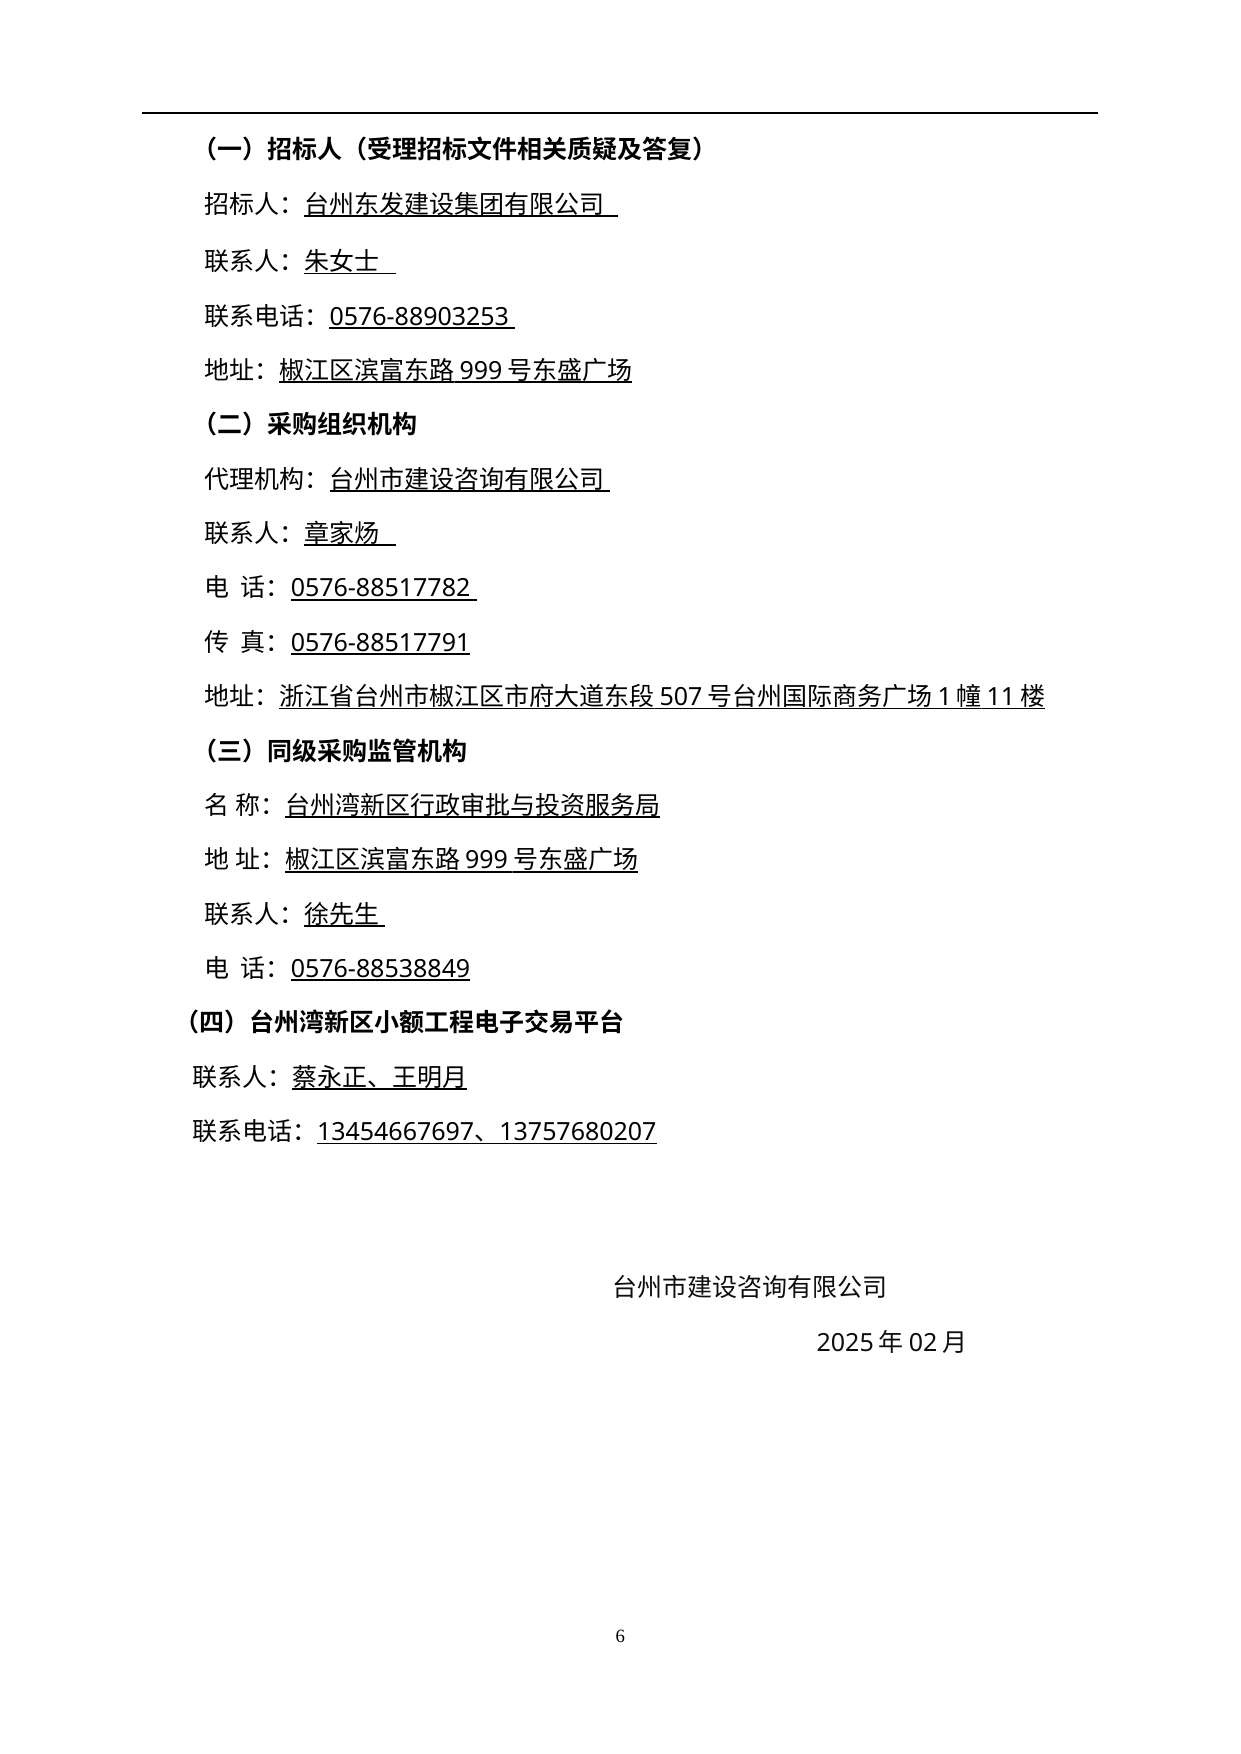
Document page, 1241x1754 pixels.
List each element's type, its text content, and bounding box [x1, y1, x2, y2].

text （四）台州湾新区小额工程电子交易平台 [142, 1003, 1098, 1039]
text 联系人：蔡永正、王明月 [142, 1057, 1098, 1093]
text 联系电话：13454667697、13757680207 [142, 1112, 1098, 1148]
text 电 话：0576-88517782 [142, 568, 1098, 604]
text （二）采购组织机构 [142, 405, 1098, 441]
text 联系电话：0576-88903253 [142, 296, 1098, 332]
text 地 址：椒江区滨富东路999号东盛广场 [142, 840, 1098, 876]
text （三）同级采购监管机构 [142, 731, 1098, 767]
text 2025年02月 第二章 招标需求 [167, 1322, 1098, 1358]
text 代理机构：台州市建设咨询有限公司 [142, 459, 1098, 495]
text 地址：椒江区滨富东路999号东盛广场 [142, 350, 1098, 387]
text （一）招标人（受理招标文件相关质疑及答复） [142, 130, 1098, 166]
text 传 真：0576-88517791 [142, 622, 1098, 658]
text 联系人：章家炀 [142, 513, 1098, 550]
text 台州市建设咨询有限公司 [167, 1268, 1098, 1304]
text 地址：浙江省台州市椒江区市府大道东段507号台州国际商务广场1幢11楼 [142, 677, 1098, 713]
text 电 话：0576-88538849 [142, 948, 1098, 985]
text 名 称：台州湾新区行政审批与投资服务局 [142, 785, 1098, 822]
text 联系人：徐先生 [142, 894, 1098, 930]
text 招标人：台州东发建设集团有限公司 [142, 184, 1098, 221]
text 联系人：朱女士 [142, 242, 1098, 278]
